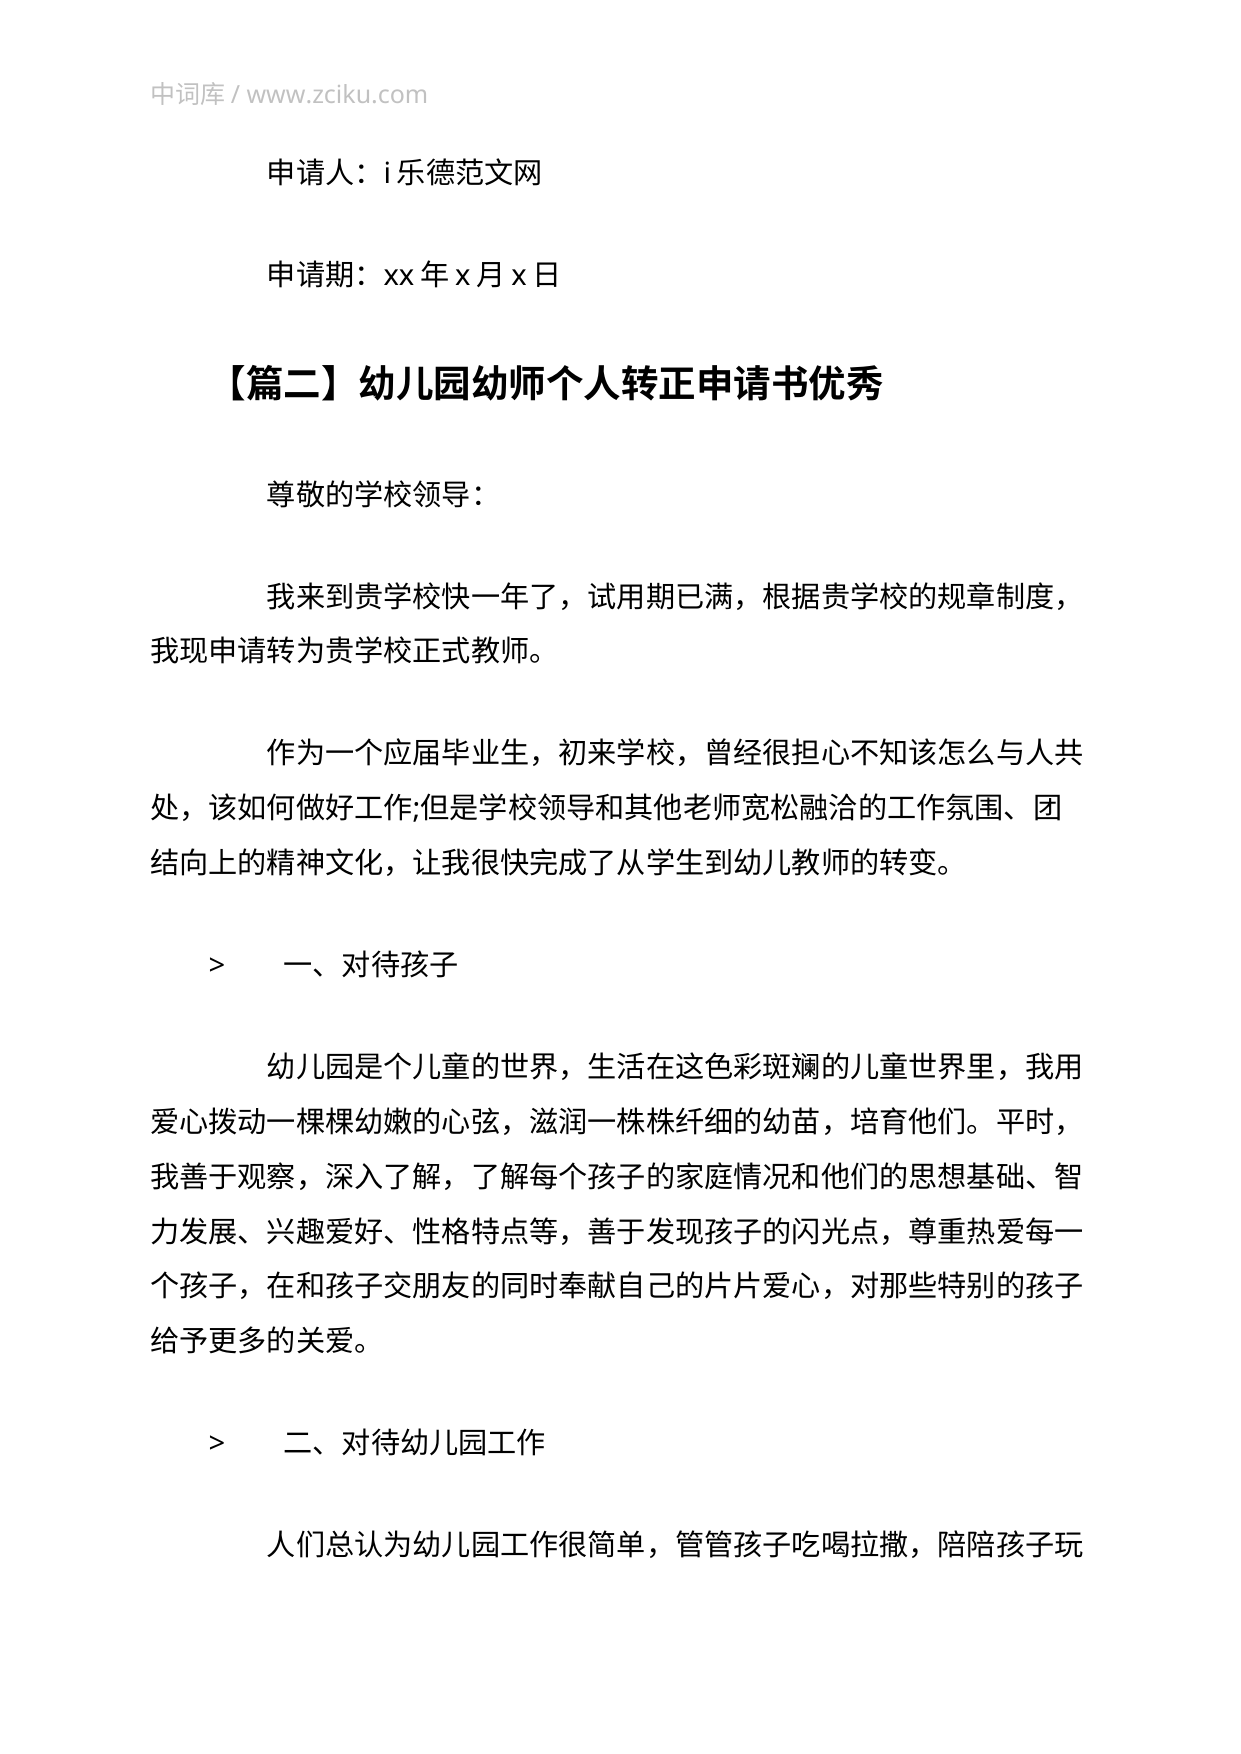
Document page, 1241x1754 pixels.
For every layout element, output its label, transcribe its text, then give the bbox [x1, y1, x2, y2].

text 幼儿园是个儿童的世界，生活在这色彩斑斓的儿童世界里，我用爱心拨动一棵棵幼嫩的心弦，滋润一株株纤细的幼苗，培育他们。平时，我善于观察，深入了解，了解每个孩子的家庭情况和他们的思想基础、智力发展、兴趣爱好、性格特点等，善于发现孩子的闪光点，尊重热爱每一个孩子，在和孩子交朋友的同时奉献自己的片片爱心，对那些特别的孩子给予更多的关爱。 [150, 1043, 1090, 1360]
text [150, 1522, 1090, 1564]
text > 一、对待孩子 [150, 941, 1090, 984]
text 作为一个应届毕业生，初来学校，曾经很担心不知该怎么与人共处，该如何做好工作;但是学校领导和其他老师宽松融洽的工作氛围、团结向上的精神文化，让我很快完成了从学生到幼儿教师的转变。 [150, 730, 1090, 882]
text 申请人：i乐德范文网 [150, 150, 1090, 192]
text > 二、对待幼儿园工作 [150, 1420, 1090, 1462]
text 【篇二】幼儿园幼师个人转正申请书优秀 [150, 354, 1090, 408]
text 尊敬的学校领导： [150, 471, 1090, 514]
text 申请期：xx年x月x日 [150, 252, 1090, 294]
text 我来到贵学校快一年了，试用期已满，根据贵学校的规章制度，我现申请转为贵学校正式教师。 [150, 573, 1090, 670]
